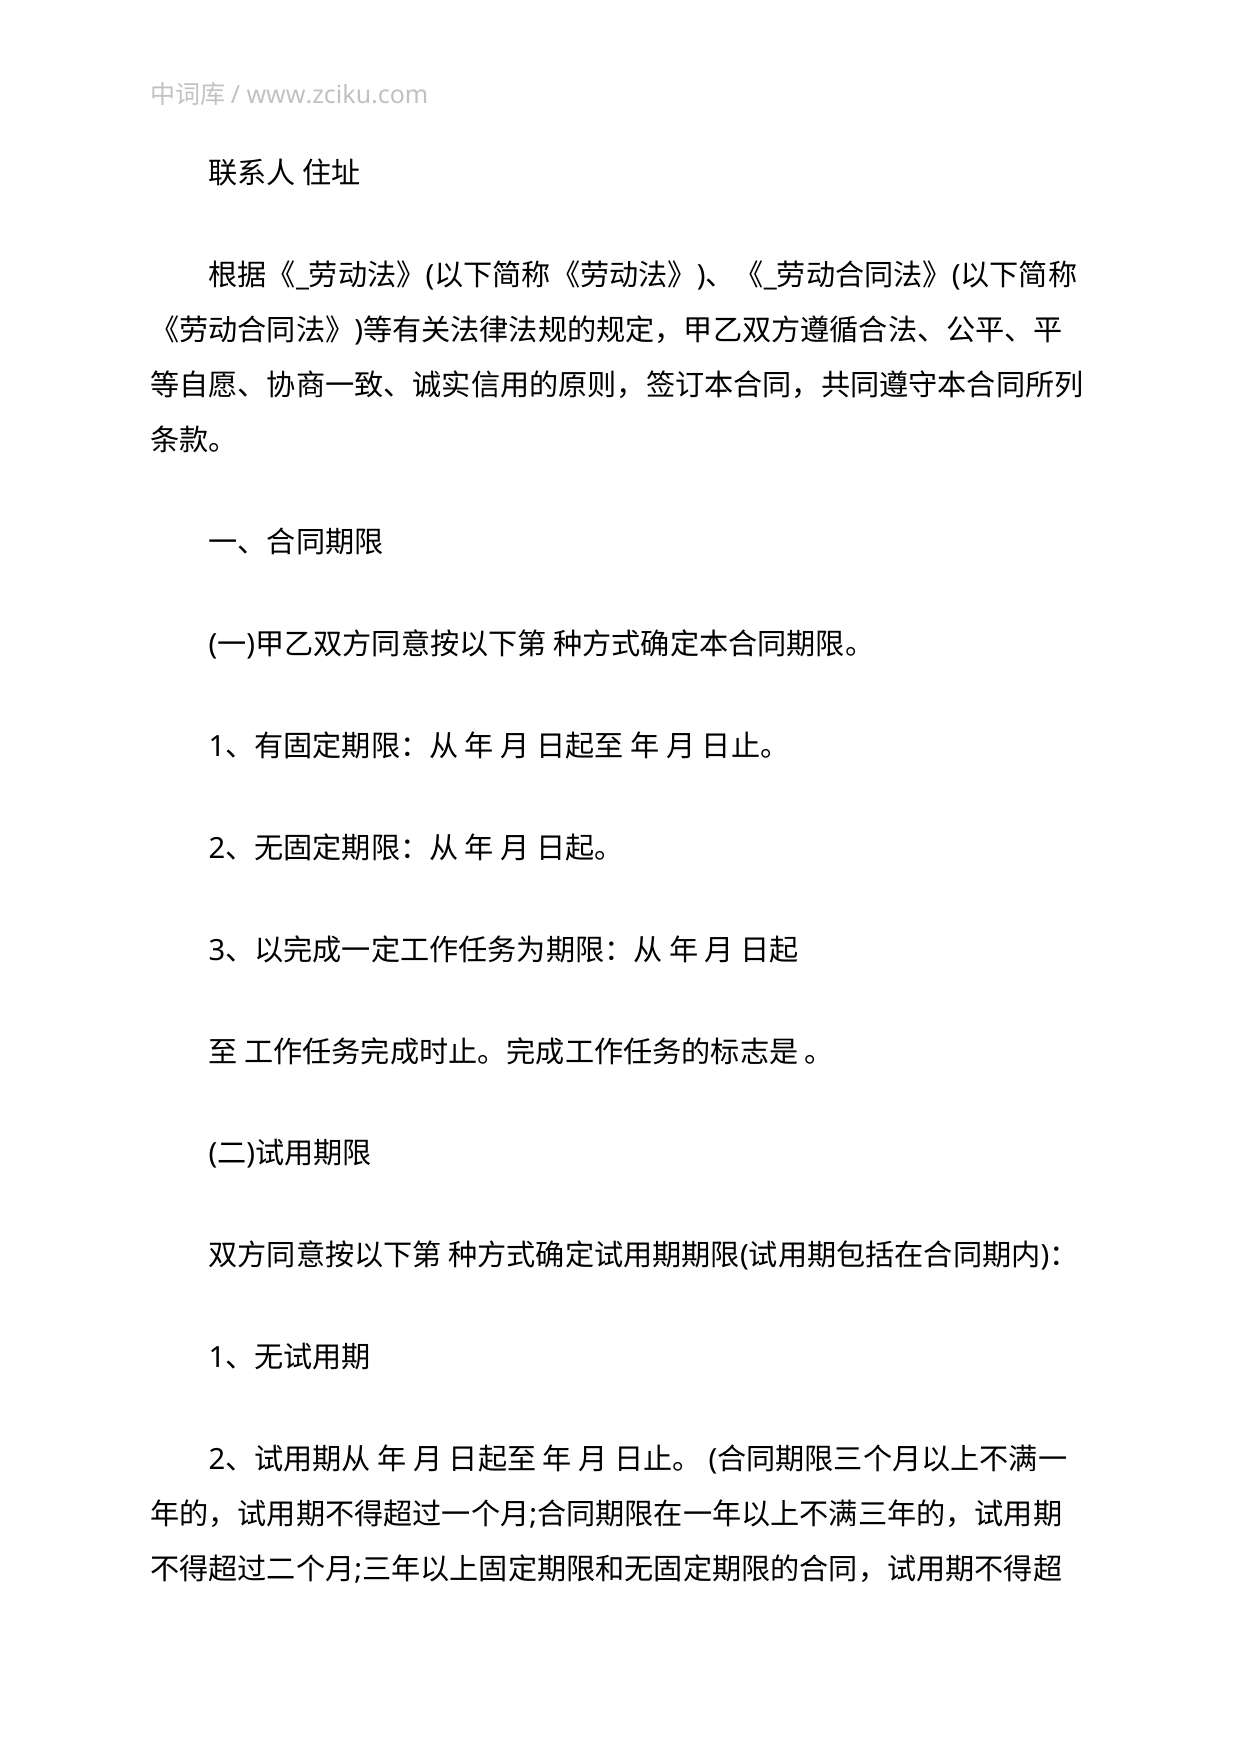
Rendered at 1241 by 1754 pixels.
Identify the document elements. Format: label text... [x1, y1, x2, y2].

text 一、合同期限 [150, 518, 1090, 561]
text (一)甲乙双方同意按以下第 种方式确定本合同期限。 [150, 620, 1090, 663]
text 2、无固定期限：从 年 月 日起。 [150, 824, 1090, 867]
text 1、有固定期限：从 年 月 日起至 年 月 日止。 [150, 722, 1090, 764]
text 1、无试用期 [150, 1334, 1090, 1376]
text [150, 1436, 1090, 1588]
text 双方同意按以下第 种方式确定试用期期限(试用期包括在合同期内)： [150, 1232, 1090, 1274]
text (二)试用期限 [150, 1130, 1090, 1172]
text 3、以完成一定工作任务为期限：从 年 月 日起 [150, 926, 1090, 968]
text 联系人 住址 [150, 150, 1090, 192]
text 至 工作任务完成时止。完成工作任务的标志是 。 [150, 1028, 1090, 1070]
text 根据《_劳动法》(以下简称《劳动法》)、《_劳动合同法》(以下简称《劳动合同法》)等有关法律法规的规定，甲乙双方遵循合法、公平、平等自愿、协商一致、诚实信用的原则，签订本合同，共同遵守本合同所列条款。 [150, 252, 1090, 459]
